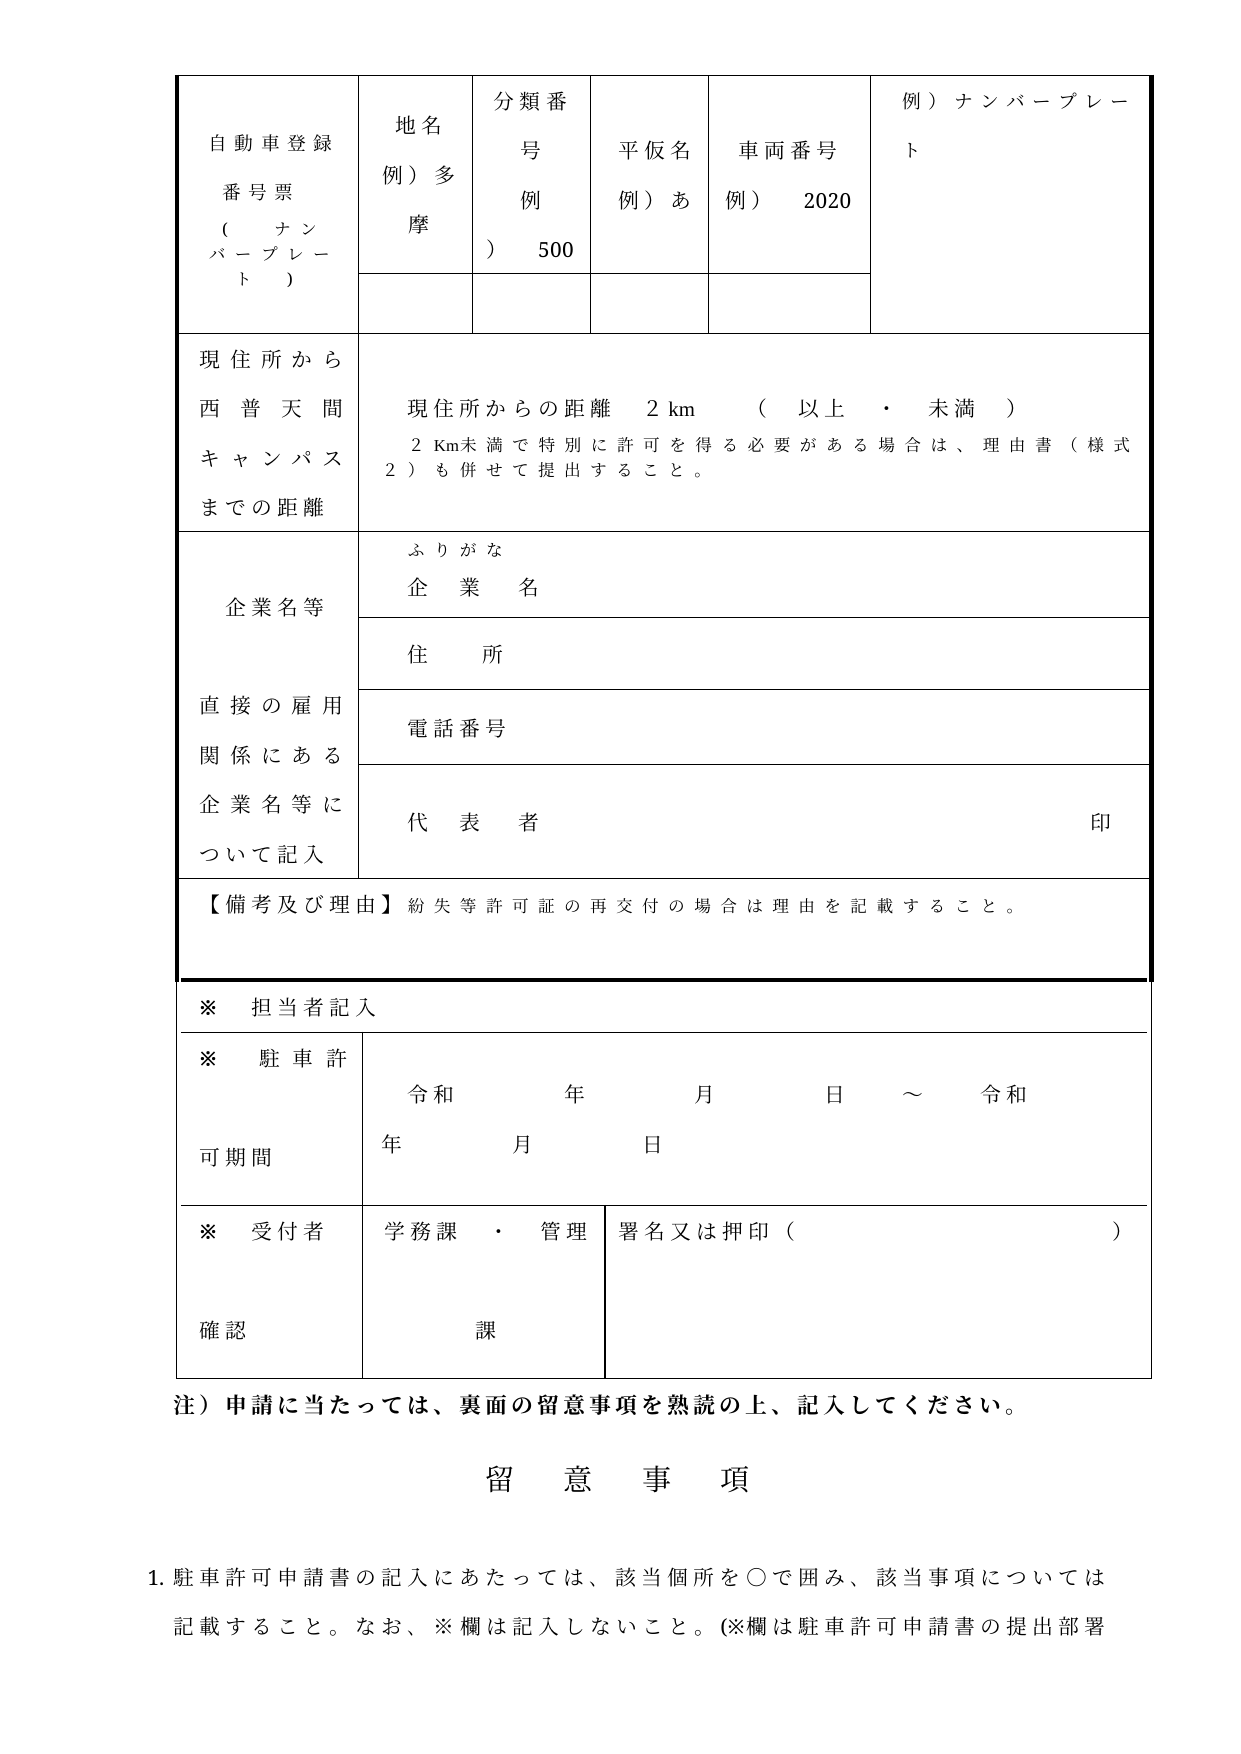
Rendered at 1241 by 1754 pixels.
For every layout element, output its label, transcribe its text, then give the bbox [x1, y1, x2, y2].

table_cell ※駐車許可期間 [177, 1032, 362, 1205]
table_cell [591, 274, 708, 332]
table_cell [709, 274, 870, 332]
table_cell 令和 年 月 日 ～ 令和 年 月 日 [363, 1032, 1151, 1205]
table_cell 企業名等 直接の雇用関係にある企業名等について記入 [179, 532, 358, 878]
table_cell 【備考及び理由】紛失等許可証の再交付の場合は理由を記載すること。 [179, 879, 1149, 977]
table_cell 分類番号 例）500 [473, 76, 590, 273]
table_cell 平仮名 例）あ [591, 76, 708, 273]
table_cell [473, 274, 590, 332]
table_cell 住所 [359, 618, 1149, 689]
table_cell ふりがな 企業名 [359, 532, 1149, 617]
table_cell 電話番号 [359, 690, 1149, 764]
table_cell 自動車登録番号票(ナンバープレート) [179, 76, 358, 332]
table_cell 学務課 ・ 管理課 [363, 1206, 604, 1378]
table_cell 例）ナンバープレート [871, 76, 1149, 332]
table_cell 署名又は押印（ ） [606, 1205, 1151, 1378]
table_cell 車両番号 例）2020 [709, 76, 870, 273]
table_cell ※担当者記入 [177, 978, 1151, 1032]
table_cell 代表者 印 [359, 765, 1149, 878]
text 留 意 事 項 [147, 1453, 1111, 1502]
table_cell 現住所から西普天間キャンパスまでの距離 [179, 334, 358, 531]
table_cell [359, 274, 472, 332]
text 注）申請に当たっては、裏面の留意事項を熟読の上、記入してください。 [147, 1379, 1111, 1428]
table_cell 地名 例）多摩 [359, 76, 472, 273]
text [147, 1552, 1111, 1650]
table_cell ※受付者確認 [177, 1205, 362, 1378]
table_cell 現住所からの距離 ２km （ 以上 ・ 未満 ） ２Km未満で特別に許可を得る必要がある場合は、理由書（様式２）も併せて提出すること。 [359, 334, 1149, 531]
